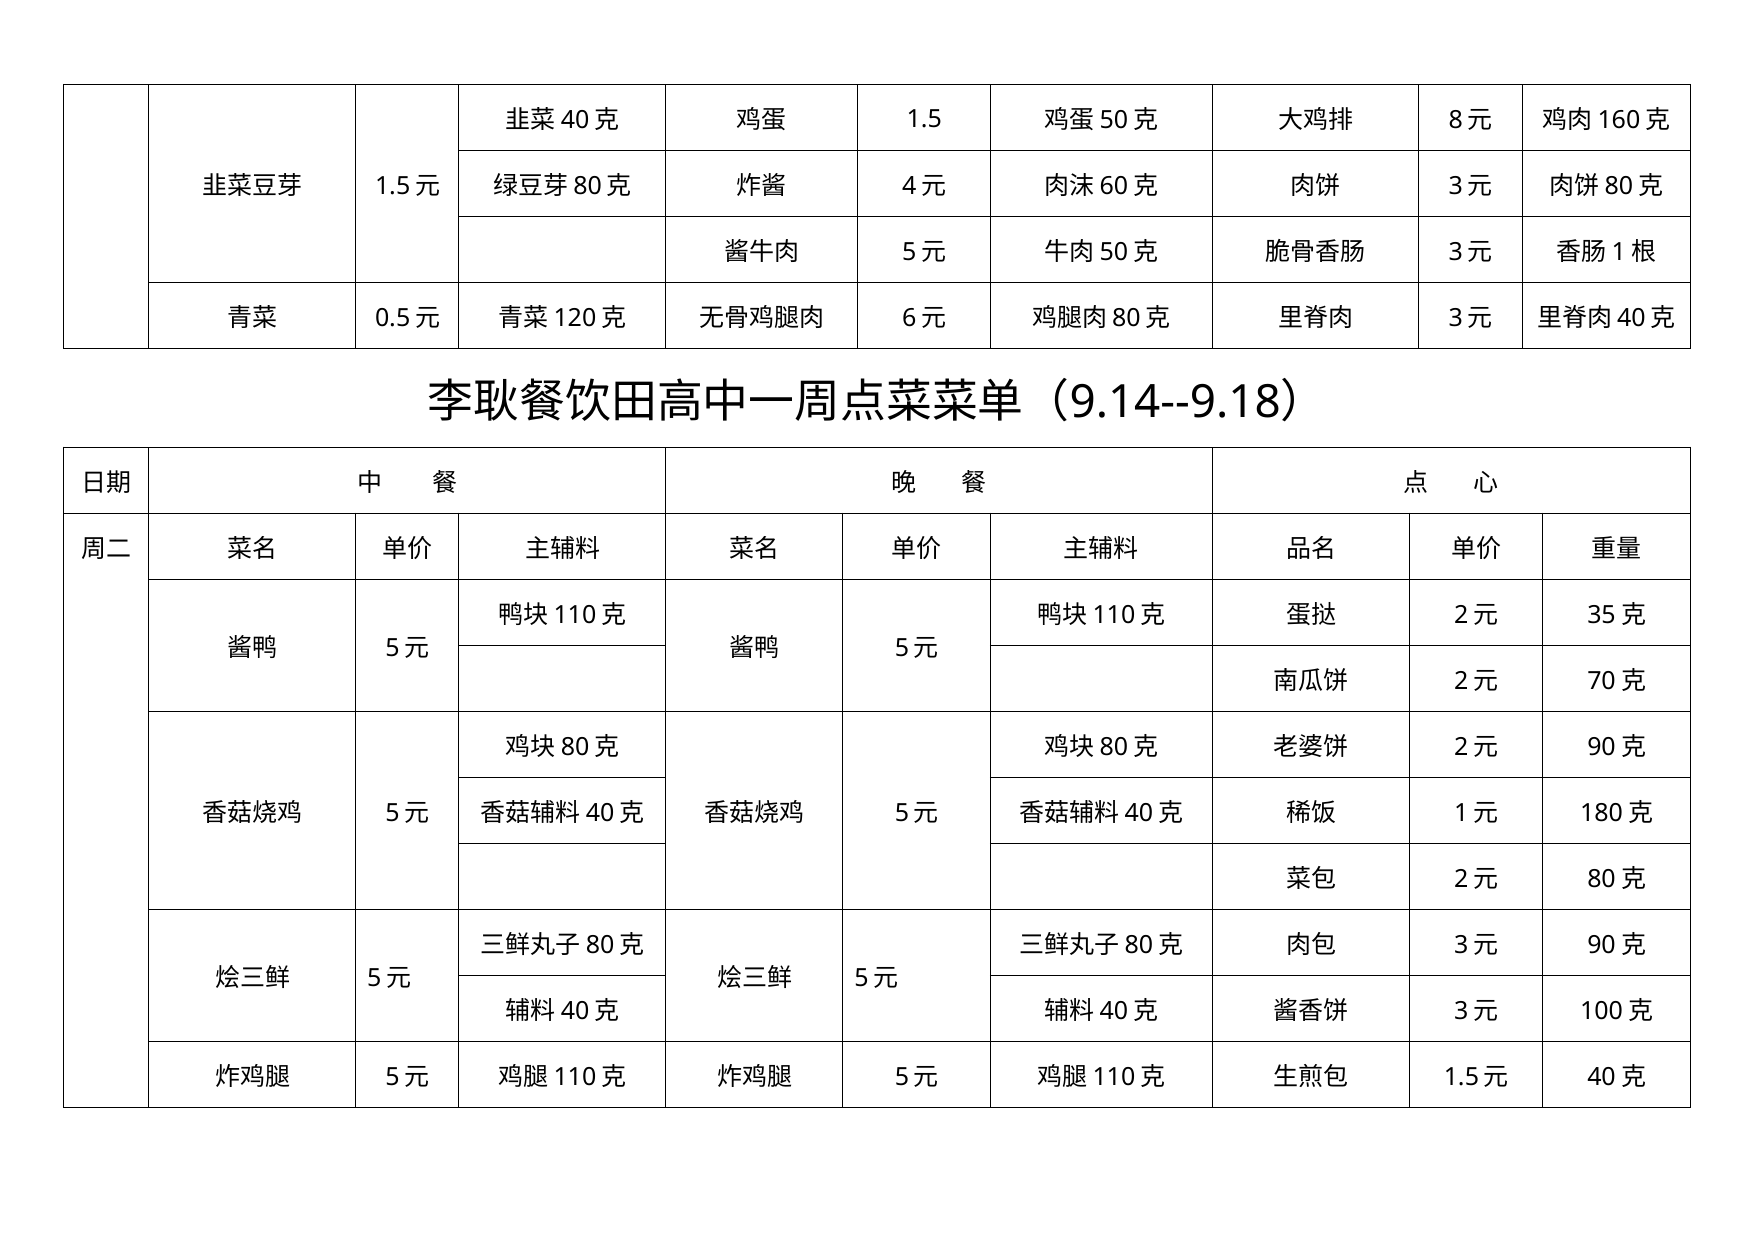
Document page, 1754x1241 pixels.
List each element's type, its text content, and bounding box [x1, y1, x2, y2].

table_cell 重量 [1543, 514, 1690, 579]
table_cell 烩三鲜 [149, 910, 355, 1041]
table_header 点 心 [1213, 448, 1690, 513]
table_cell 2元 [1410, 646, 1542, 711]
table_cell 肉饼80克 [1523, 151, 1690, 216]
table_cell 鸡腿肉80克 [991, 283, 1212, 348]
table_cell 周二 [64, 514, 148, 1107]
table_cell 辅料40克 [459, 976, 665, 1041]
table_cell 香菇烧鸡 [666, 712, 842, 909]
table_cell 1.5元 [356, 85, 458, 282]
table_cell 2元 [1410, 844, 1542, 909]
table_cell 韭菜豆芽 [149, 85, 355, 282]
table_cell 青菜 [149, 283, 355, 348]
table_cell 100克 [1543, 976, 1690, 1041]
table_cell 炸鸡腿 [666, 1042, 842, 1107]
table_cell 主辅料 [991, 514, 1212, 579]
table_cell 酱香饼 [1213, 976, 1409, 1041]
table_cell 5元 [858, 217, 990, 282]
table_cell 菜名 [149, 514, 355, 579]
text 李耿餐饮田高中一周点菜菜单（9.14--9.18） [75, 349, 1679, 447]
table_cell 鸭块110克 [459, 580, 665, 645]
table_cell 香肠1根 [1523, 217, 1690, 282]
table_cell 韭菜40克 [459, 85, 665, 150]
table_cell 5元 [356, 712, 458, 909]
table_cell 3元 [1419, 151, 1522, 216]
table_cell 8元 [1419, 85, 1522, 150]
table_cell 1元 [1410, 778, 1542, 843]
table_cell 5元 [843, 1042, 990, 1107]
table_cell [991, 844, 1212, 909]
table_cell 90克 [1543, 712, 1690, 777]
table_cell 鸡块80克 [459, 712, 665, 777]
table_cell 青菜120克 [459, 283, 665, 348]
table_cell 辅料40克 [991, 976, 1212, 1041]
table_cell 单价 [356, 514, 458, 579]
table_cell 里脊肉 [1213, 283, 1418, 348]
table_cell 3元 [1410, 976, 1542, 1041]
table_cell 5元 [843, 712, 990, 909]
table_header 晚 餐 [666, 448, 1212, 513]
table_cell 酱牛肉 [666, 217, 857, 282]
table_cell 香菇辅料40克 [459, 778, 665, 843]
table_cell 5元 [356, 1042, 458, 1107]
table_cell 炸酱 [666, 151, 857, 216]
table_cell 鸡蛋50克 [991, 85, 1212, 150]
table_cell 菜名 [666, 514, 842, 579]
table_cell 5元 [843, 580, 990, 711]
table_cell 菜包 [1213, 844, 1409, 909]
table_cell 牛肉50克 [991, 217, 1212, 282]
table_cell 南瓜饼 [1213, 646, 1409, 711]
table_cell [991, 646, 1212, 711]
table_cell 5元 [356, 580, 458, 711]
table_cell 3元 [1419, 283, 1522, 348]
table_cell 40克 [1543, 1042, 1690, 1107]
table_header 日期 [64, 448, 148, 513]
table_cell 大鸡排 [1213, 85, 1418, 150]
table_cell 4元 [858, 151, 990, 216]
table_cell 烩三鲜 [666, 910, 842, 1041]
table_cell 生煎包 [1213, 1042, 1409, 1107]
table_cell 三鲜丸子80克 [991, 910, 1212, 975]
table_header 中 餐 [149, 448, 665, 513]
table_cell 绿豆芽80克 [459, 151, 665, 216]
table_cell 80克 [1543, 844, 1690, 909]
table_cell 香菇辅料40克 [991, 778, 1212, 843]
table_cell 2元 [1410, 580, 1542, 645]
table_cell 蛋挞 [1213, 580, 1409, 645]
table_cell 肉沫60克 [991, 151, 1212, 216]
table_cell 3元 [1410, 910, 1542, 975]
table_cell 2元 [1410, 712, 1542, 777]
table_cell 主辅料 [459, 514, 665, 579]
table_cell 单价 [843, 514, 990, 579]
table_cell 鸡腿110克 [459, 1042, 665, 1107]
table_cell [459, 217, 665, 282]
table_cell 炸鸡腿 [149, 1042, 355, 1107]
table_cell 3元 [1419, 217, 1522, 282]
table_cell 里脊肉40克 [1523, 283, 1690, 348]
table_cell [459, 646, 665, 711]
table_cell 1.5元 [1410, 1042, 1542, 1107]
table_cell 鸭块110克 [991, 580, 1212, 645]
table_cell [459, 844, 665, 909]
table_cell 肉包 [1213, 910, 1409, 975]
table_cell 35克 [1543, 580, 1690, 645]
table_cell 鸡蛋 [666, 85, 857, 150]
table_cell 老婆饼 [1213, 712, 1409, 777]
table_cell 鸡肉160克 [1523, 85, 1690, 150]
table_cell 品名 [1213, 514, 1409, 579]
table_cell 脆骨香肠 [1213, 217, 1418, 282]
table_cell 鸡腿110克 [991, 1042, 1212, 1107]
table_cell 6元 [858, 283, 990, 348]
table_cell 肉饼 [1213, 151, 1418, 216]
table_cell 90克 [1543, 910, 1690, 975]
table_cell 酱鸭 [666, 580, 842, 711]
table_cell 5元 [356, 910, 458, 1041]
table_cell 香菇烧鸡 [149, 712, 355, 909]
table_cell 酱鸭 [149, 580, 355, 711]
table_cell 稀饭 [1213, 778, 1409, 843]
table_cell 鸡块80克 [991, 712, 1212, 777]
table_cell 无骨鸡腿肉 [666, 283, 857, 348]
table_cell 1.5 [858, 85, 990, 150]
table_cell 三鲜丸子80克 [459, 910, 665, 975]
table_cell 0.5元 [356, 283, 458, 348]
table_cell 180克 [1543, 778, 1690, 843]
table_cell 单价 [1410, 514, 1542, 579]
table_cell 5元 [843, 910, 990, 1041]
table_cell 70克 [1543, 646, 1690, 711]
